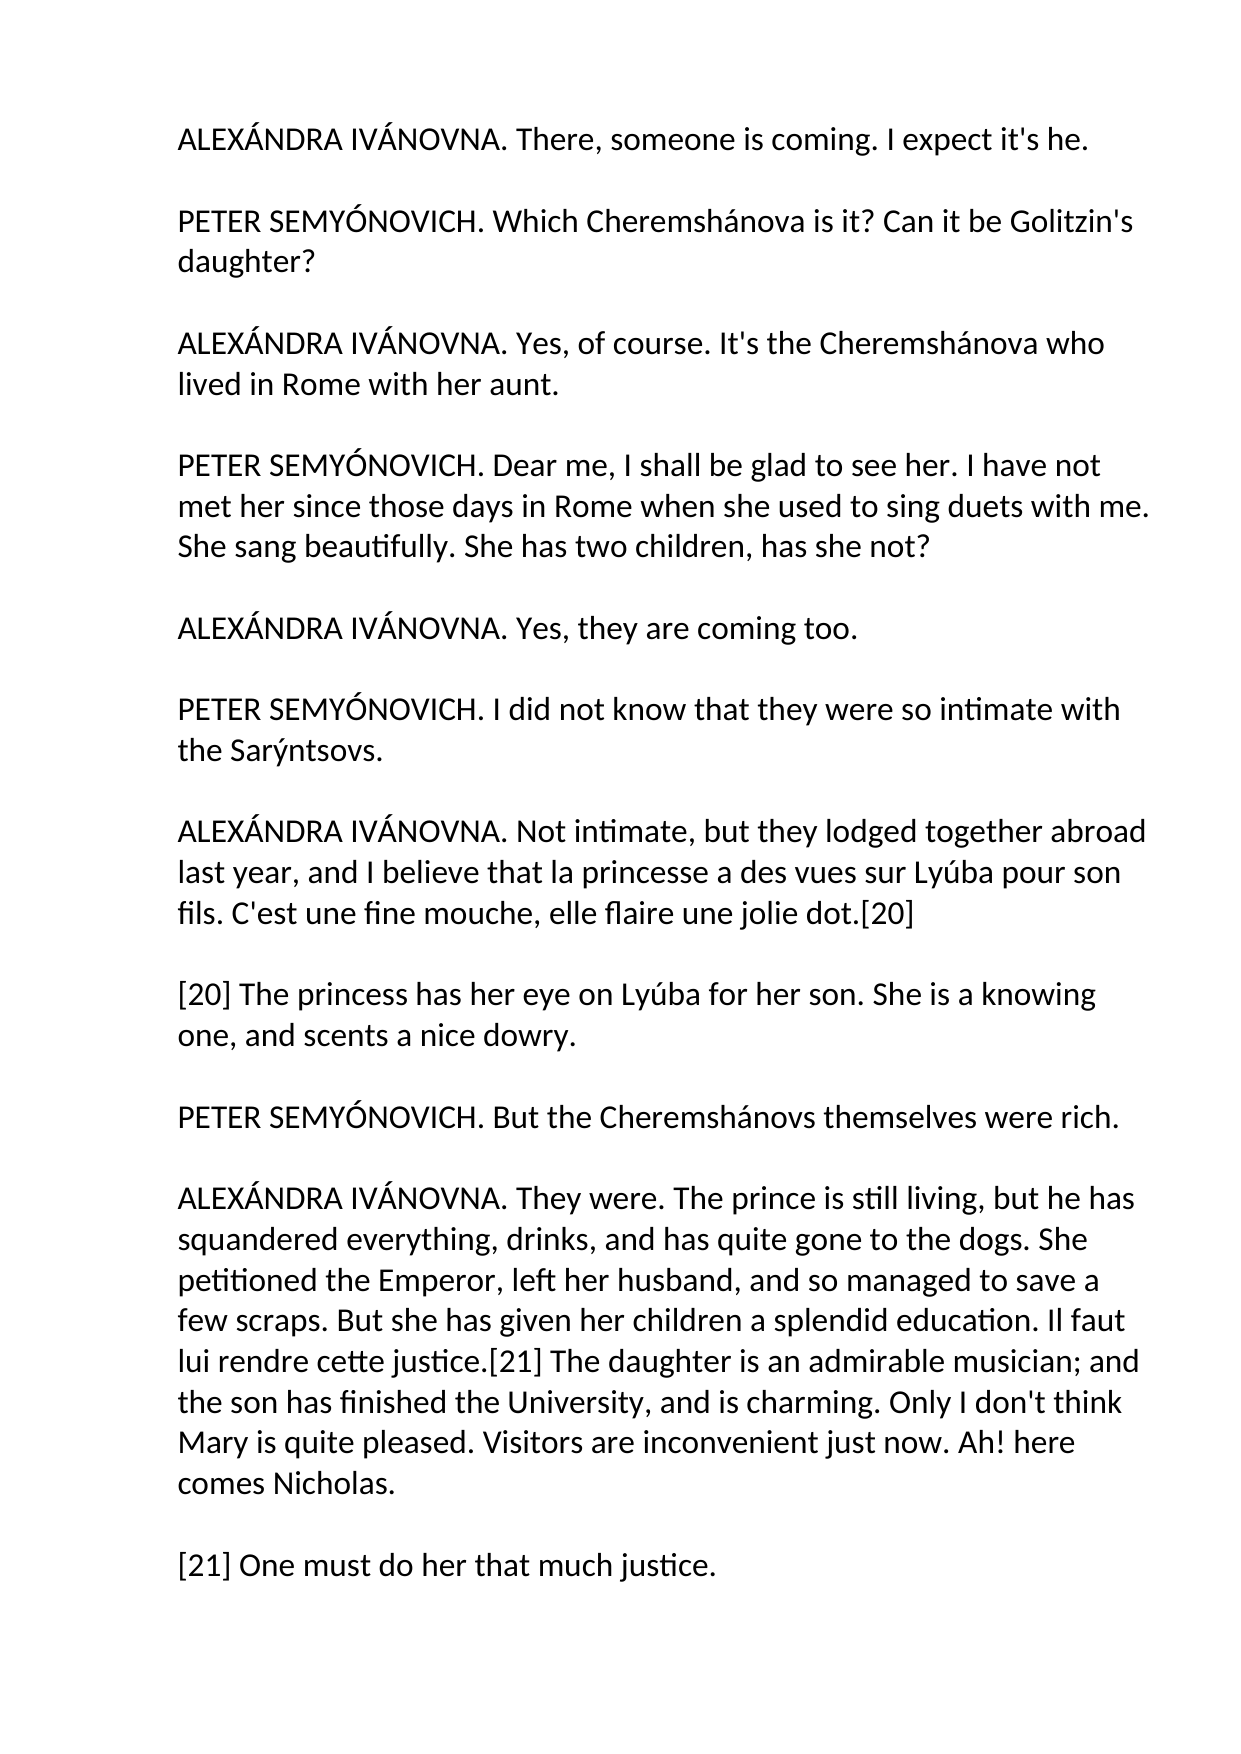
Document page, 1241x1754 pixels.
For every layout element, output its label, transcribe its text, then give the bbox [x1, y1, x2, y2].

text PETER SEMYÓNOVICH. Dear me, I shall be glad to see her. I have not met her since those days in Rome when she used to sing duets with me. She sang beautifully. She has two children, has she not? [177, 444, 1152, 566]
text ALEXÁNDRA IVÁNOVNA. There, someone is coming. I expect it's he. [177, 118, 1152, 159]
text [20] The princess has her eye on Lyúba for her son. She is a knowing one, and scents a nice dowry. [177, 973, 1152, 1055]
text PETER SEMYÓNOVICH. Which Cheremshánova is it? Can it be Golitzin's daughter? [177, 199, 1152, 281]
text [21] One must do her that much justice. [177, 1544, 1152, 1584]
text PETER SEMYÓNOVICH. But the Cheremshánovs themselves were rich. [177, 1096, 1152, 1136]
text ALEXÁNDRA IVÁNOVNA. They were. The prince is still living, but he has squandered everything, drinks, and has quite gone to the dogs. She petitioned the Emperor, left her husband, and so managed to save a few scraps. But she has given her children a splendid education. Il faut lui rendre cette justice.[21] The daughter is an admirable musician; and the son has finished the University, and is charming. Only I don't think Mary is quite pleased. Visitors are inconvenient just now. Ah! here comes Nicholas. [177, 1177, 1152, 1503]
text ALEXÁNDRA IVÁNOVNA. Not intimate, but they lodged together abroad last year, and I believe that la princesse a des vues sur Lyúba pour son fils. C'est une fine mouche, elle flaire une jolie dot.[20] [177, 811, 1152, 933]
text PETER SEMYÓNOVICH. I did not know that they were so intimate with the Sarýntsovs. [177, 688, 1152, 770]
text ALEXÁNDRA IVÁNOVNA. Yes, of course. It's the Cheremshánova who lived in Rome with her aunt. [177, 322, 1152, 403]
text ALEXÁNDRA IVÁNOVNA. Yes, they are coming too. [177, 607, 1152, 648]
